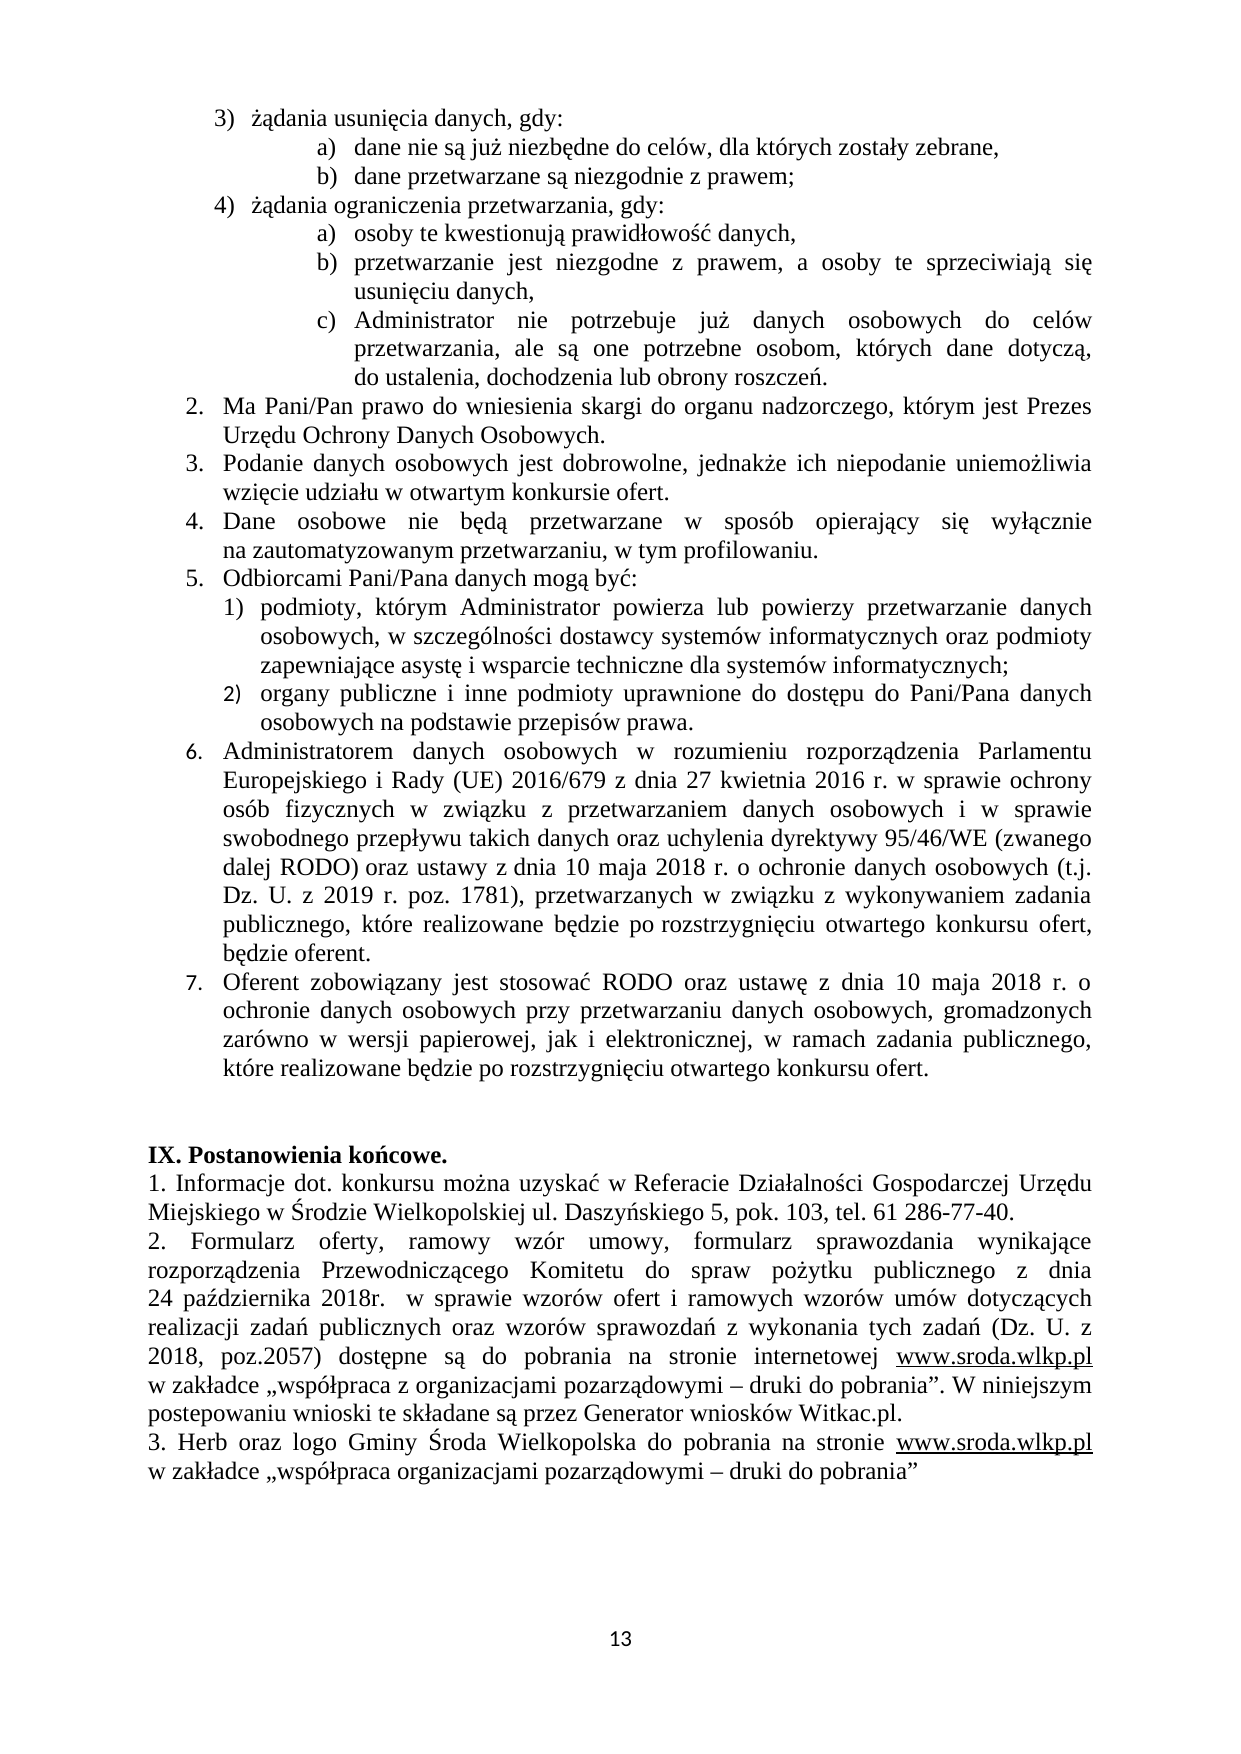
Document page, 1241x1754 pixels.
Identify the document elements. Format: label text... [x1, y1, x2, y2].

list osoby te kwestionują prawidłowość danych, [317, 218, 1093, 247]
list Oferent zobowiązany jest stosować RODO oraz ustawę z dnia 10 maja 2018 r. o ochronie danych osobowych przy przetwarzaniu danych osobowych, gromadzonych zarówno w wersji papierowej, jak i elektronicznej, w ramach zadania publicznego, które realizowane będzie po rozstrzygnięciu otwartego konkursu ofert. [185, 967, 1093, 1082]
text 3. Herb oraz logo Gminy Środa Wielkopolska do pobrania na stronie www.sroda.wlkp.pl w zakładce „współpraca organizacjami pozarządowymi – druki do pobrania” [148, 1427, 1093, 1485]
list Dane osobowe nie będą przetwarzane w sposób opierający się wyłącznie na zautomatyzowanym przetwarzaniu, w tym profilowaniu. [185, 506, 1093, 563]
text 2. Formularz oferty, ramowy wzór umowy, formularz sprawozdania wynikające rozporządzenia Przewodniczącego Komitetu do spraw pożytku publicznego z dnia 24 października 2018r. w sprawie wzorów ofert i ramowych wzorów umów dotyczących realizacji zadań publicznych oraz wzorów sprawozdań z wykonania tych zadań (Dz. U. z 2018, poz.2057) dostępne są do pobrania na stronie internetowej www.sroda.wlkp.pl w zakładce „współpraca z organizacjami pozarządowymi – druki do pobrania”. W niniejszym postepowaniu wnioski te składane są przez Generator wniosków Witkac.pl. [148, 1226, 1093, 1427]
list dane przetwarzane są niezgodnie z prawem; [317, 161, 1093, 190]
text IX. Postanowienia końcowe. [148, 1140, 1093, 1168]
list podmioty, którym Administrator powierza lub powierzy przetwarzanie danych osobowych, w szczególności dostawcy systemów informatycznych oraz podmioty zapewniające asystę i wsparcie techniczne dla systemów informatycznych; [223, 592, 1093, 678]
list Ma Pani/Pan prawo do wniesienia skargi do organu nadzorczego, którym jest Prezes Urzędu Ochrony Danych Osobowych. [185, 391, 1093, 448]
list Podanie danych osobowych jest dobrowolne, jednakże ich niepodanie uniemożliwia wzięcie udziału w otwartym konkursie ofert. [185, 448, 1093, 506]
list żądania ograniczenia przetwarzania, gdy: [214, 190, 1093, 218]
list dane nie są już niezbędne do celów, dla których zostały zebrane, [317, 132, 1093, 161]
list Administratorem danych osobowych w rozumieniu rozporządzenia Parlamentu Europejskiego i Rady (UE) 2016/679 z dnia 27 kwietnia 2016 r. w sprawie ochrony osób fizycznych w związku z przetwarzaniem danych osobowych i w sprawie swobodnego przepływu takich danych oraz uchylenia dyrektywy 95/46/WE (zwanego dalej RODO) oraz ustawy z dnia 10 maja 2018 r. o ochronie danych osobowych (t.j. Dz. U. z 2019 r. poz. 1781), przetwarzanych w związku z wykonywaniem zadania publicznego, które realizowane będzie po rozstrzygnięciu otwartego konkursu ofert, będzie oferent. [185, 736, 1093, 967]
list Odbiorcami Pani/Pana danych mogą być: [185, 563, 1093, 592]
list przetwarzanie jest niezgodne z prawem, a osoby te sprzeciwiają się usunięciu danych, [317, 247, 1093, 305]
list żądania usunięcia danych, gdy: [214, 103, 1093, 132]
list organy publiczne i inne podmioty uprawnione do dostępu do Pani/Pana danych osobowych na podstawie przepisów prawa. [223, 678, 1093, 736]
text 1. Informacje dot. konkursu można uzyskać w Referacie Działalności Gospodarczej Urzędu Miejskiego w Środzie Wielkopolskiej ul. Daszyńskiego 5, pok. 103, tel. 61 286-77-40. [148, 1168, 1093, 1226]
list Administrator nie potrzebuje już danych osobowych do celów przetwarzania, ale są one potrzebne osobom, których dane dotyczą, do ustalenia, dochodzenia lub obrony roszczeń. [317, 305, 1093, 391]
